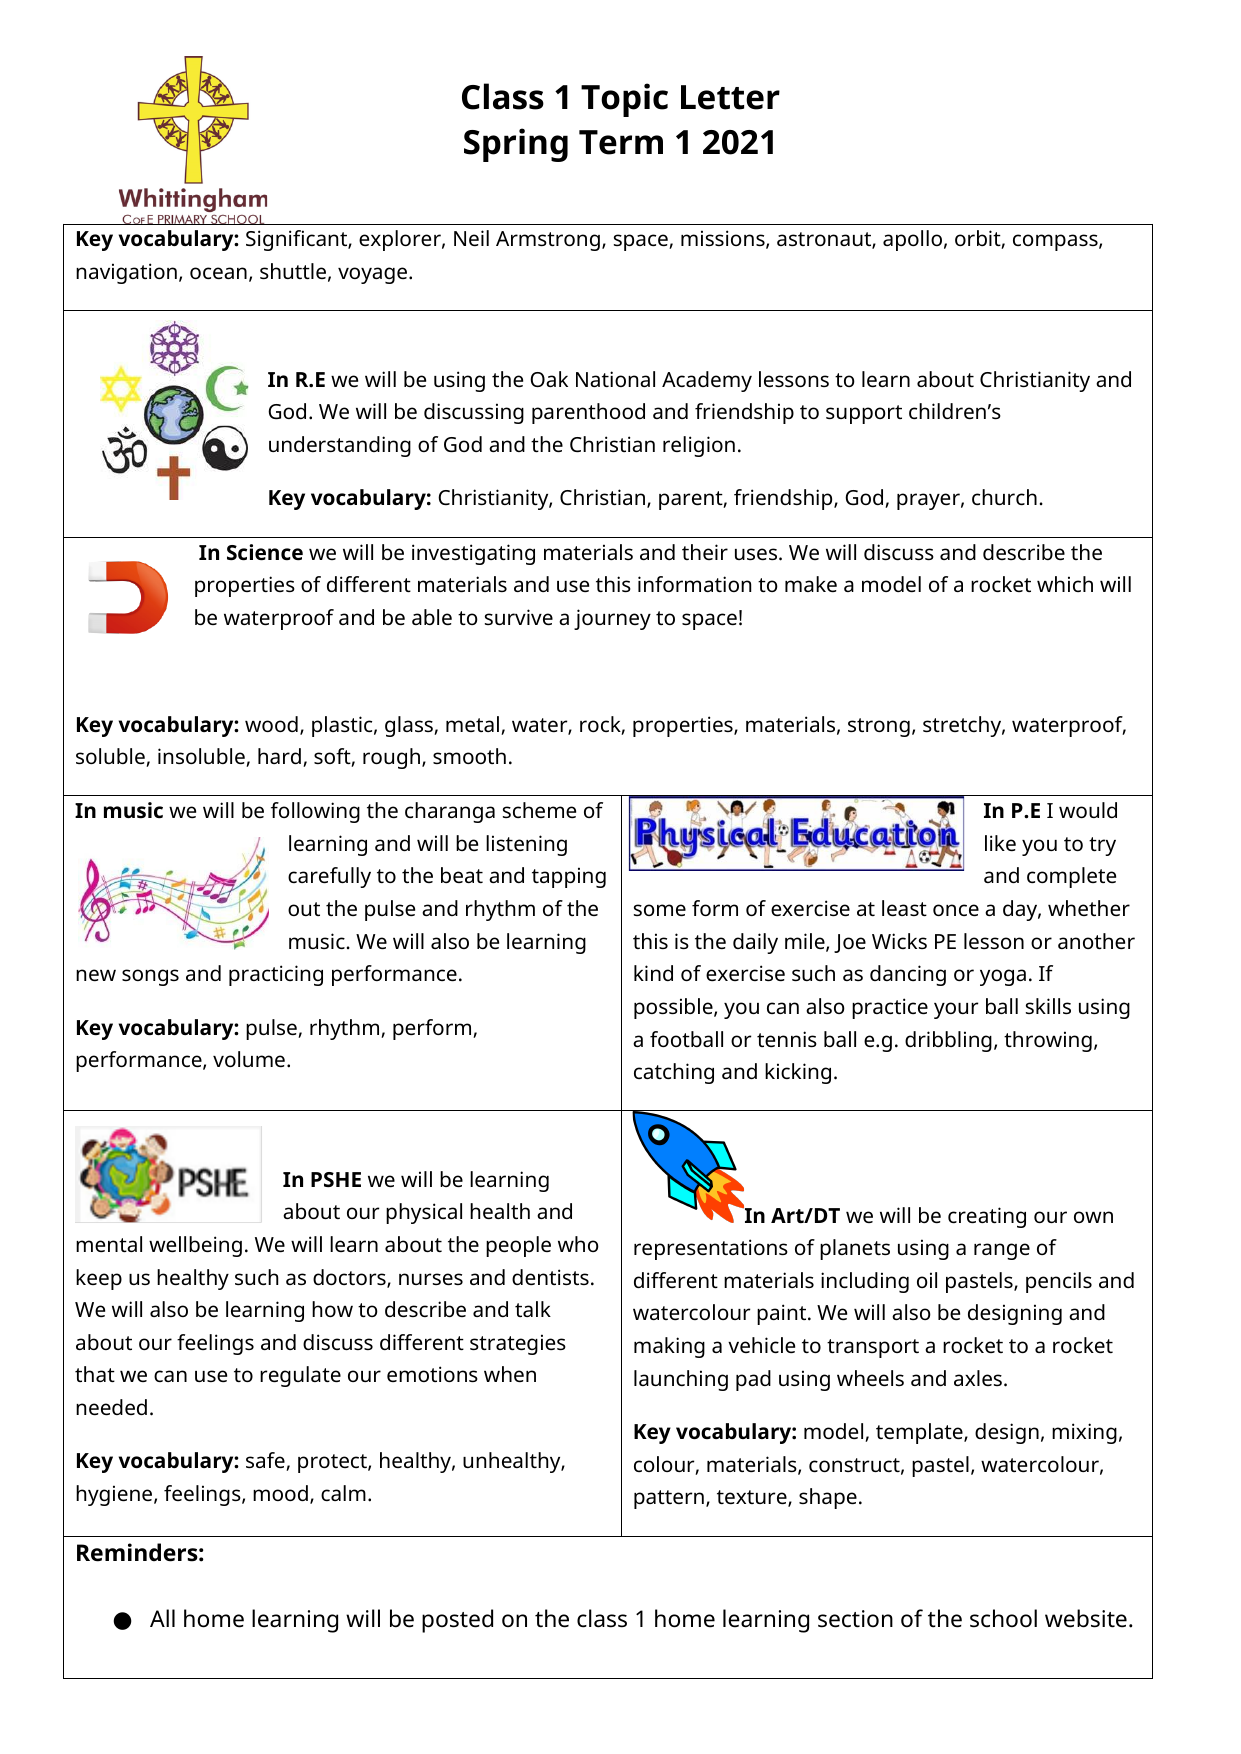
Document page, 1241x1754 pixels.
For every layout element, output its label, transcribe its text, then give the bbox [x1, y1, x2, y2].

table_cell In Art/DT we will be creating our own representations of planets using a range of different materials including oil pastels, pencils and watercolour paint. We will also be designing and making a vehicle to transport a rocket to a rocket launching pad using wheels and axles. Key vocabulary: model, template, design, mixing, colour, materials, construct, pastel, watercolour, pattern, texture, shape. [622, 1111, 1152, 1536]
table_cell In Science we will be investigating materials and their uses. We will discuss and describe the properties of different materials and use this information to make a model of a rocket which will be waterproof and be able to survive a journey to space! Key vocabulary: wood, plastic, glass, metal, water, rock, properties, materials, strong, stretchy, waterproof, soluble, insoluble, hard, soft, rough, smooth. [64, 538, 1152, 795]
picture [100, 320, 249, 500]
picture [118, 56, 268, 224]
table_cell In R.E we will be using the Oak National Academy lessons to learn about Christianity and God. We will be discussing parenthood and friendship to support children’s understanding of God and the Christian religion. Key vocabulary: Christianity, Christian, parent, friendship, God, prayer, church. [64, 311, 1152, 537]
picture [632, 1111, 745, 1223]
picture [78, 837, 269, 950]
table_cell In music we will be following the charanga scheme of learning and will be listening carefully to the beat and tapping out the pulse and rhythm of the music. We will also be learning new songs and practicing performance. Key vocabulary: pulse, rhythm, perform, performance, volume. [64, 796, 621, 1110]
picture [78, 553, 175, 642]
picture [628, 796, 965, 871]
picture [75, 1126, 264, 1225]
table_cell In P.E I would like you to try and complete some form of exercise at least once a day, whether this is the daily mile, Joe Wicks PE lesson or another kind of exercise such as dancing or yoga. If possible, you can also practice your ball skills using a football or tennis ball e.g. dribbling, throwing, catching and kicking. [622, 796, 1152, 1110]
table_cell In PSHE we will be learning about our physical health and mental wellbeing. We will learn about the people who keep us healthy such as doctors, nurses and dentists. We will also be learning how to describe and talk about our feelings and discuss different strategies that we can use to regulate our emotions when needed. Key vocabulary: safe, protect, healthy, unhealthy, hygiene, feelings, mood, calm. [64, 1111, 621, 1536]
